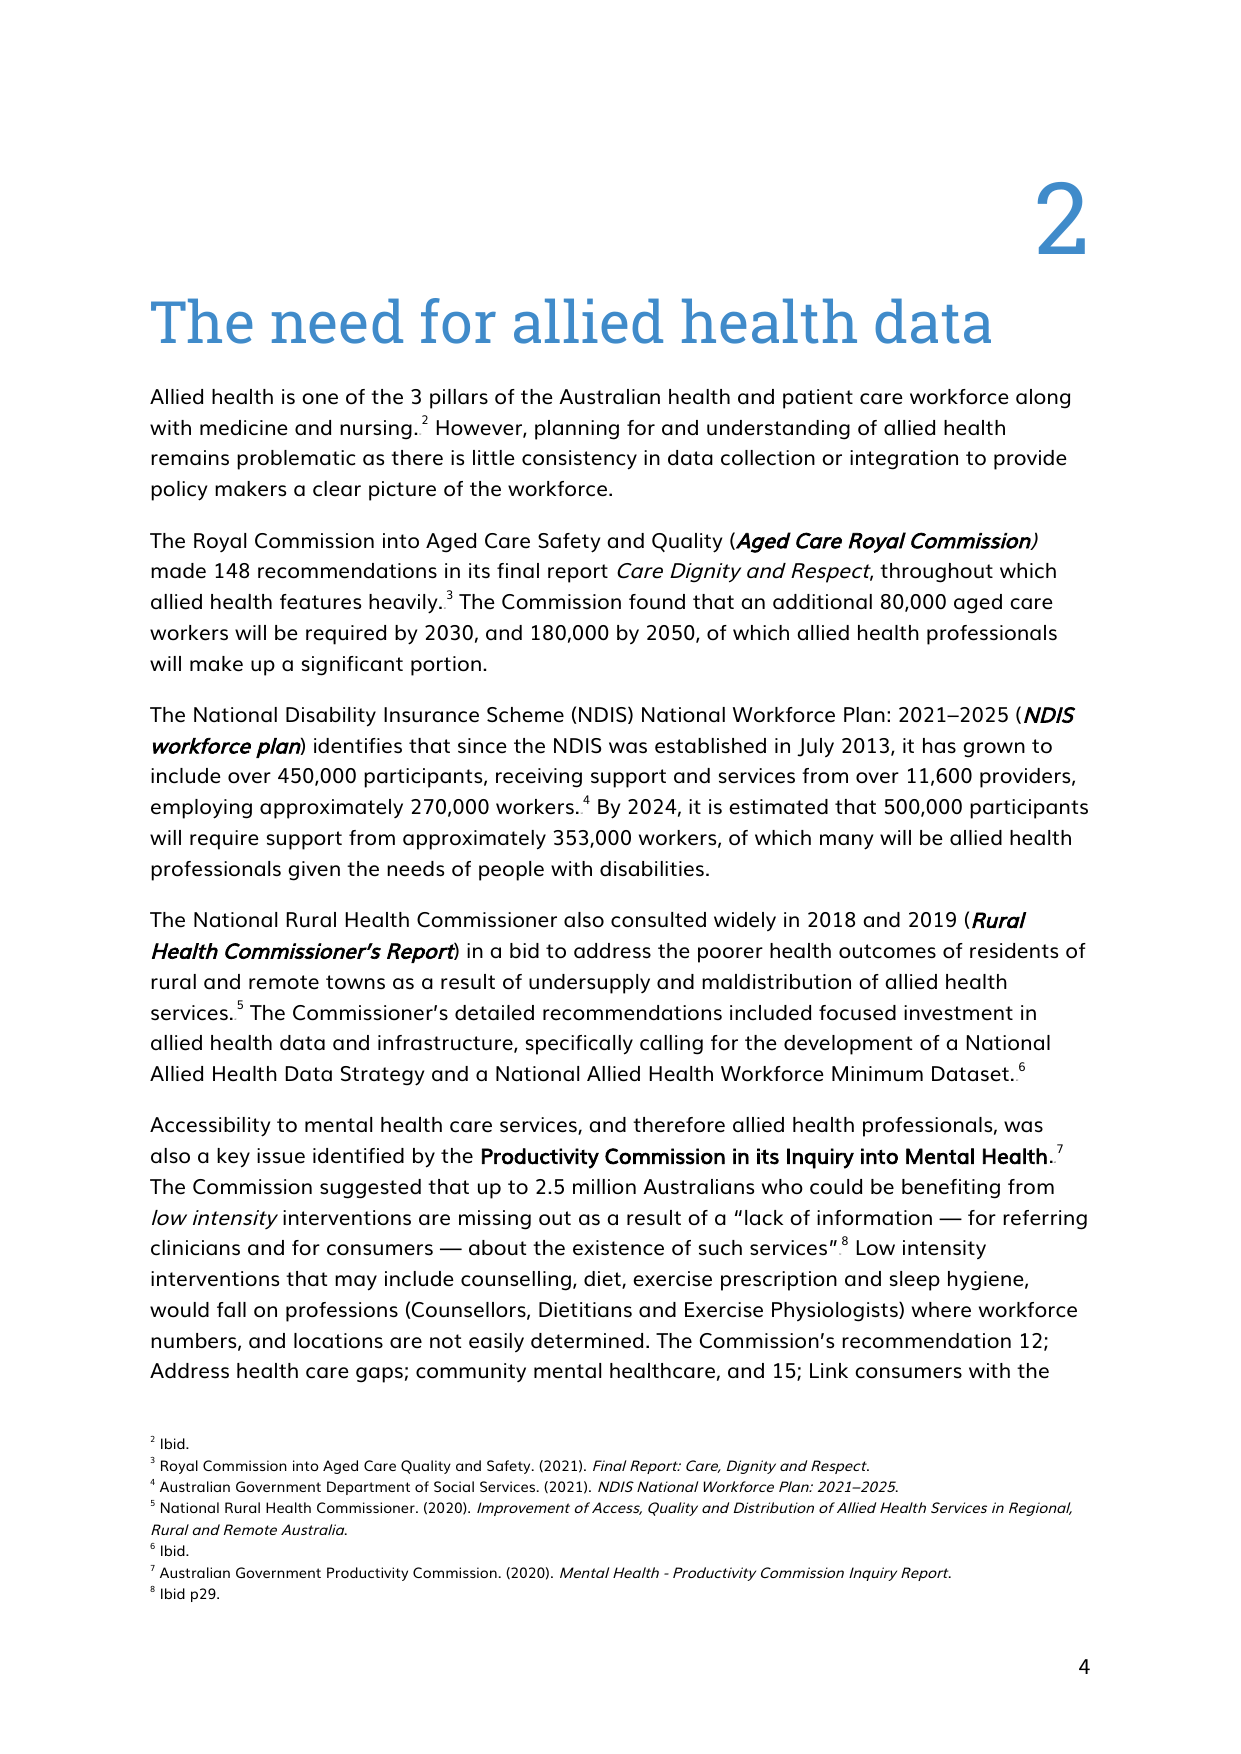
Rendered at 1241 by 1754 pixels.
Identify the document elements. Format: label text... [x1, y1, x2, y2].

text The National Rural Health Commissioner also consulted widely in 2018 and 2019 (Rural Health Commissioner’s Report) in a bid to address the poorer health outcomes of residents of rural and remote towns as a result of undersupply and maldistribution of allied health services.4F The Commissioner’s detailed recommendations included focused investment in allied health data and infrastructure, specifically calling for the development of a National Allied Health Data Strategy and a National Allied Health Workforce Minimum Dataset.5F [150, 903, 1090, 1087]
text The National Disability Insurance Scheme (NDIS) National Workforce Plan: 2021–2025 (NDIS workforce plan) identifies that since the NDIS was established in July 2013, it has grown to include over 450,000 participants, receiving support and services from over 11,600 providers, employing approximately 270,000 workers.3F By 2024, it is estimated that 500,000 participants will require support from approximately 353,000 workers, of which many will be allied health professionals given the needs of people with disabilities. [150, 698, 1090, 882]
subtitle The need for allied health data [76, 282, 1090, 359]
text Allied health is one of the 3 pillars of the Australian health and patient care workforce along with medicine and nursing.1F However, planning for and understanding of allied health remains problematic as there is little consistency in data collection or integration to provide policy makers a clear picture of the workforce. [150, 380, 1090, 503]
text 2 [150, 150, 1090, 282]
text The Royal Commission into Aged Care Safety and Quality (Aged Care Royal Commission) made 148 recommendations in its final report Care Dignity and Respect, throughout which allied health features heavily.2F The Commission found that an additional 80,000 aged care workers will be required by 2030, and 180,000 by 2050, of which allied health professionals will make up a significant portion. [150, 523, 1090, 677]
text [150, 1108, 1090, 1385]
